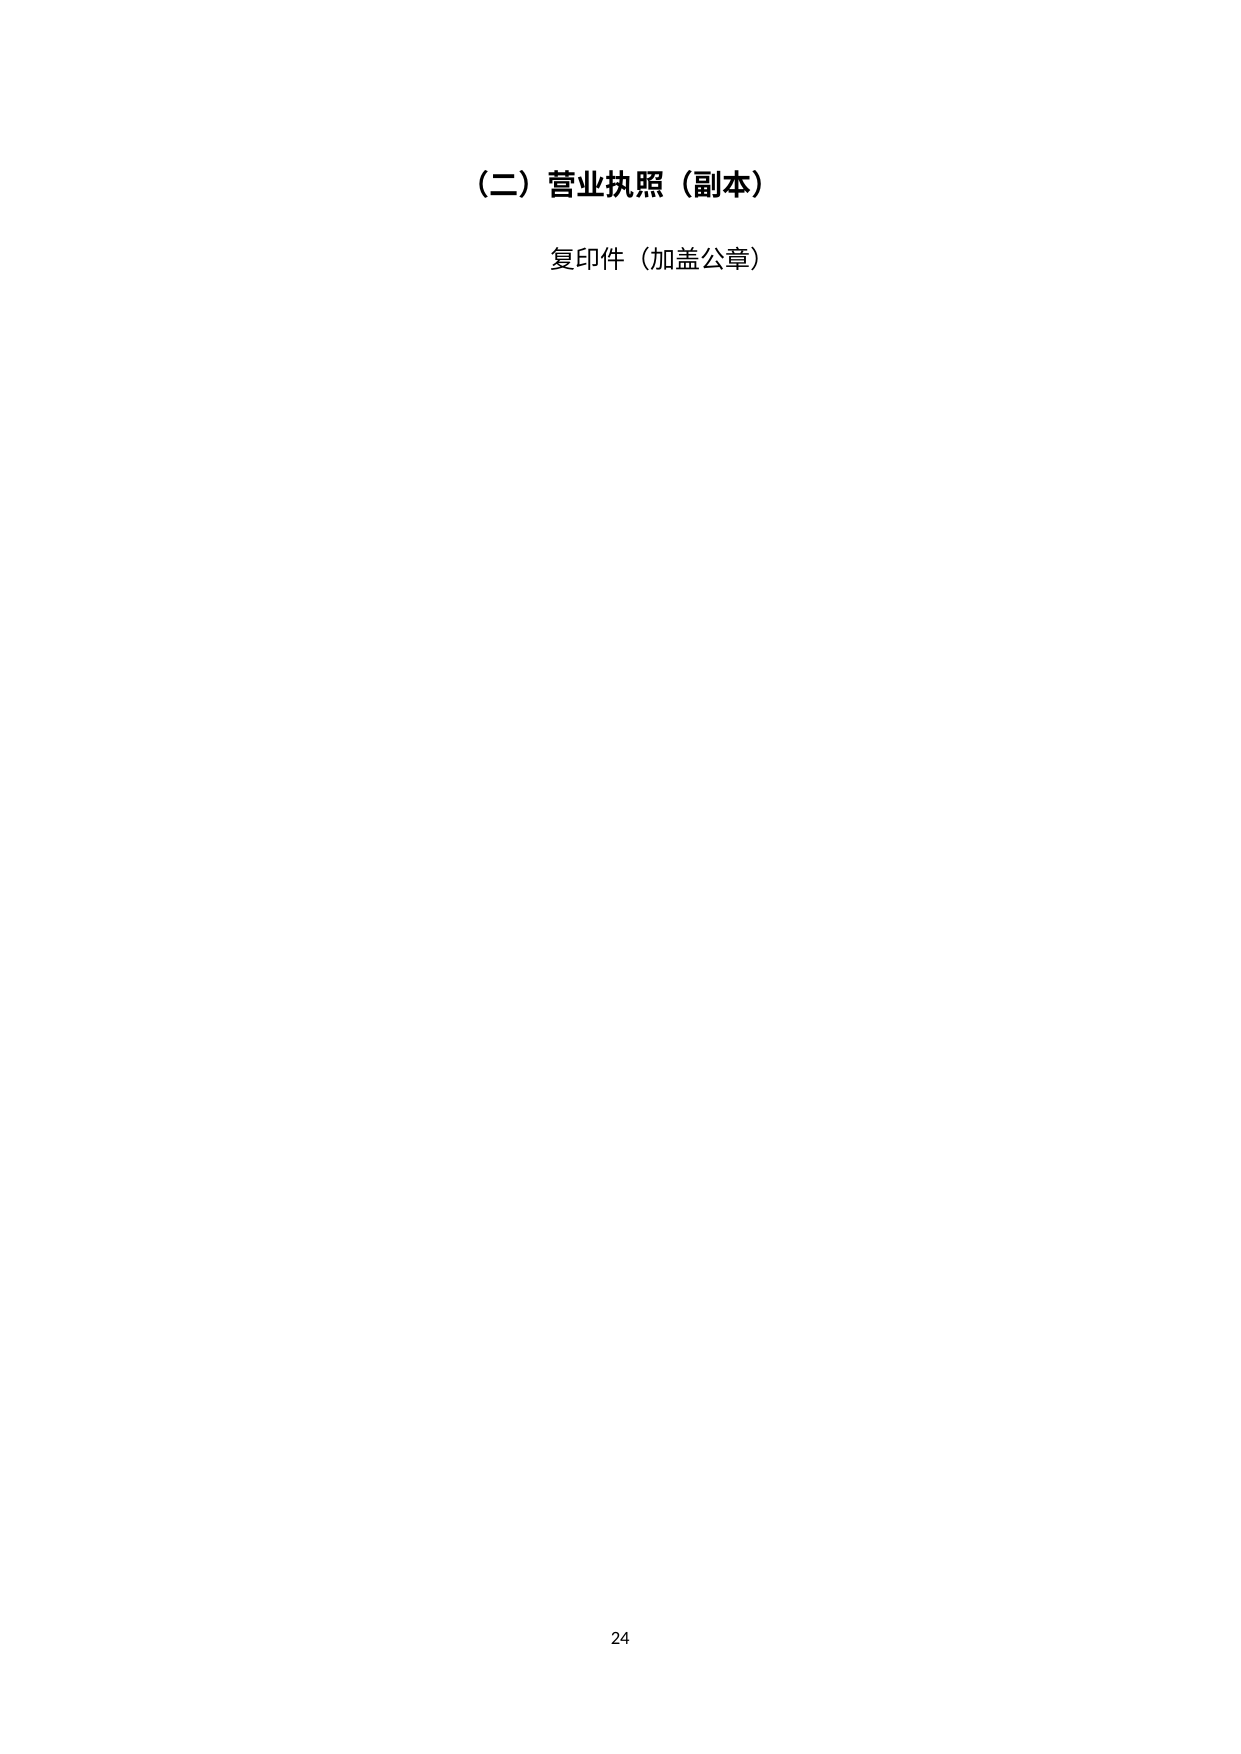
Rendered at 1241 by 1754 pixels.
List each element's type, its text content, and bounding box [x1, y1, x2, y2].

text 复印件（加盖公章） [187, 225, 1053, 290]
text （二）营业执照（副本） [187, 162, 1053, 204]
